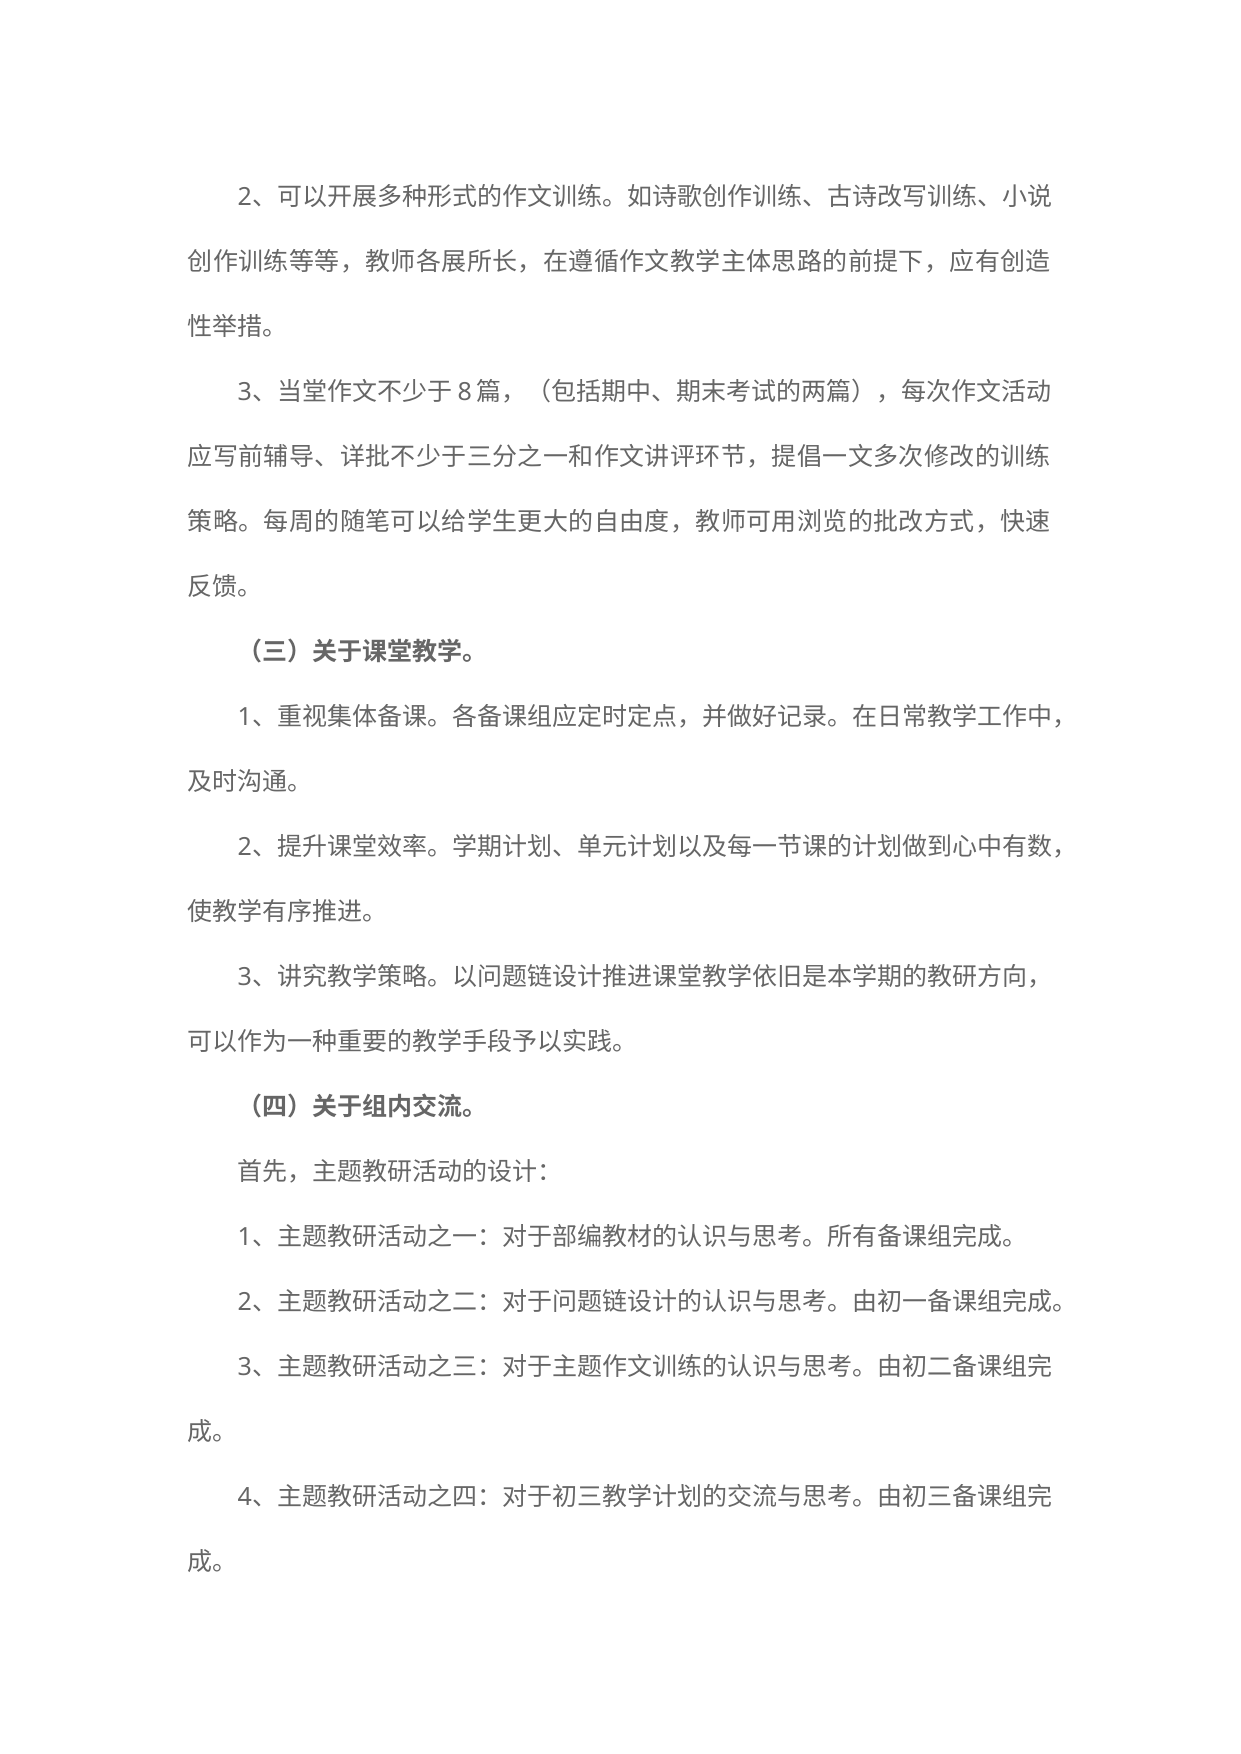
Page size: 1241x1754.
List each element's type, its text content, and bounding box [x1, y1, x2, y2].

text 2、提升课堂效率。学期计划、单元计划以及每一节课的计划做到心中有数，使教学有序推进。 [187, 812, 1053, 942]
text 首先，主题教研活动的设计： [187, 1137, 1053, 1202]
text 3、主题教研活动之三：对于主题作文训练的认识与思考。由初二备课组完成。 [187, 1332, 1053, 1462]
text 1、主题教研活动之一：对于部编教材的认识与思考。所有备课组完成。 [187, 1202, 1053, 1267]
text 4、主题教研活动之四：对于初三教学计划的交流与思考。由初三备课组完成。 [187, 1462, 1053, 1592]
text 2、主题教研活动之二：对于问题链设计的认识与思考。由初一备课组完成。 [187, 1267, 1053, 1332]
text 3、当堂作文不少于8篇，（包括期中、期末考试的两篇），每次作文活动应写前辅导、详批不少于三分之一和作文讲评环节，提倡一文多次修改的训练策略。每周的随笔可以给学生更大的自由度，教师可用浏览的批改方式，快速反馈。 [187, 357, 1053, 617]
text 1、重视集体备课。各备课组应定时定点，并做好记录。在日常教学工作中，及时沟通。 [187, 682, 1053, 812]
text （三）关于课堂教学。 [187, 617, 1053, 682]
text 3、讲究教学策略。以问题链设计推进课堂教学依旧是本学期的教研方向，可以作为一种重要的教学手段予以实践。 [187, 942, 1053, 1072]
text 2、可以开展多种形式的作文训练。如诗歌创作训练、古诗改写训练、小说创作训练等等，教师各展所长，在遵循作文教学主体思路的前提下，应有创造性举措。 [187, 162, 1053, 357]
text （四）关于组内交流。 [187, 1072, 1053, 1137]
